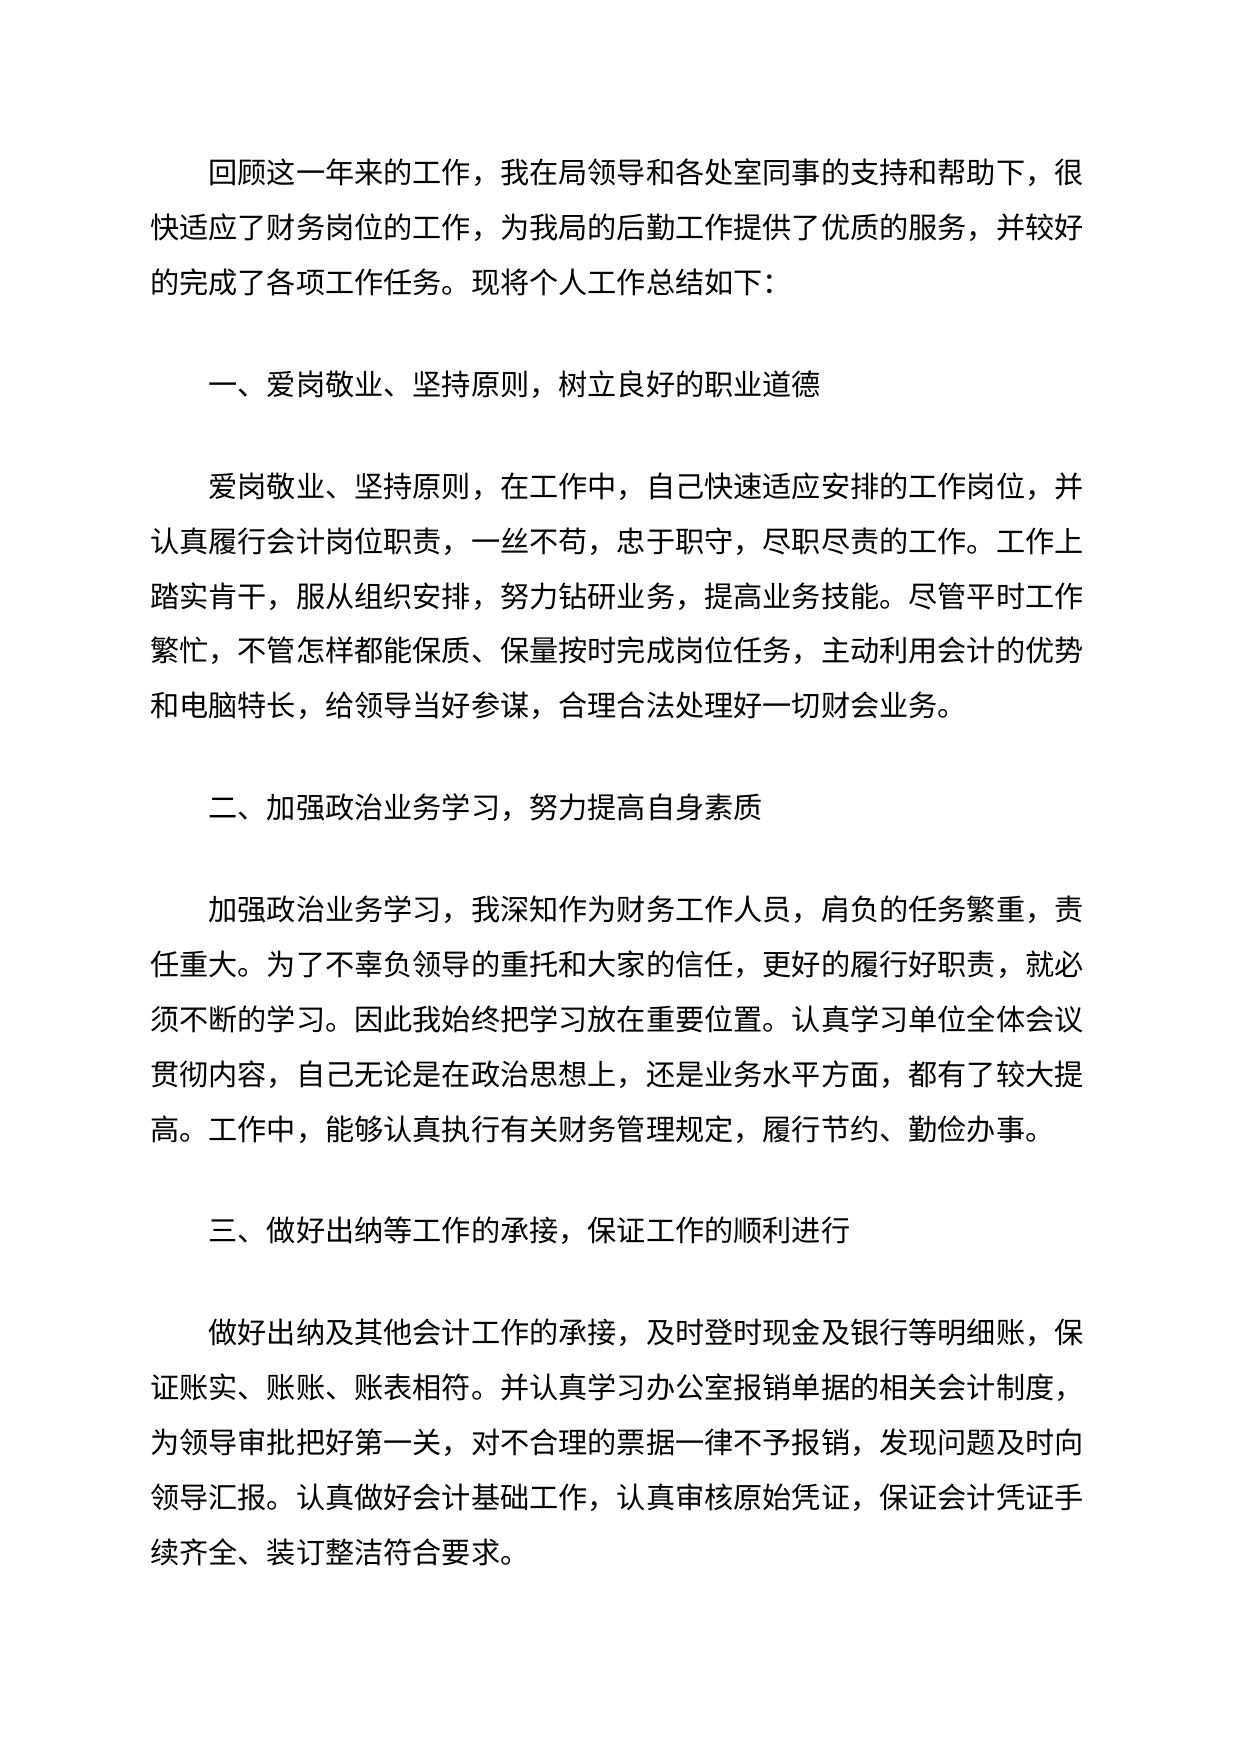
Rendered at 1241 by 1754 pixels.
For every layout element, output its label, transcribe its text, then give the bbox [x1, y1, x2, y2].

text 二、加强政治业务学习，努力提高自身素质 [150, 785, 1090, 827]
text 做好出纳及其他会计工作的承接，及时登时现金及银行等明细账，保证账实、账账、账表相符。并认真学习办公室报销单据的相关会计制度，为领导审批把好第一关，对不合理的票据一律不予报销，发现问题及时向领导汇报。认真做好会计基础工作，认真审核原始凭证，保证会计凭证手续齐全、装订整洁符合要求。 [150, 1309, 1090, 1571]
text 爱岗敬业、坚持原则，在工作中，自己快速适应安排的工作岗位，并认真履行会计岗位职责，一丝不苟，忠于职守，尽职尽责的工作。工作上踏实肯干，服从组织安排，努力钻研业务，提高业务技能。尽管平时工作繁忙，不管怎样都能保质、保量按时完成岗位任务，主动利用会计的优势和电脑特长，给领导当好参谋，合理合法处理好一切财会业务。 [150, 463, 1090, 725]
text 三、做好出纳等工作的承接，保证工作的顺利进行 [150, 1208, 1090, 1250]
text 回顾这一年来的工作，我在局领导和各处室同事的支持和帮助下，很快适应了财务岗位的工作，为我局的后勤工作提供了优质的服务，并较好的完成了各项工作任务。现将个人工作总结如下： [150, 150, 1090, 302]
text 一、爱岗敬业、坚持原则，树立良好的职业道德 [150, 362, 1090, 404]
text 加强政治业务学习，我深知作为财务工作人员，肩负的任务繁重，责任重大。为了不辜负领导的重托和大家的信任，更好的履行好职责，就必须不断的学习。因此我始终把学习放在重要位置。认真学习单位全体会议贯彻内容，自己无论是在政治思想上，还是业务水平方面，都有了较大提高。工作中，能够认真执行有关财务管理规定，履行节约、勤俭办事。 [150, 886, 1090, 1148]
